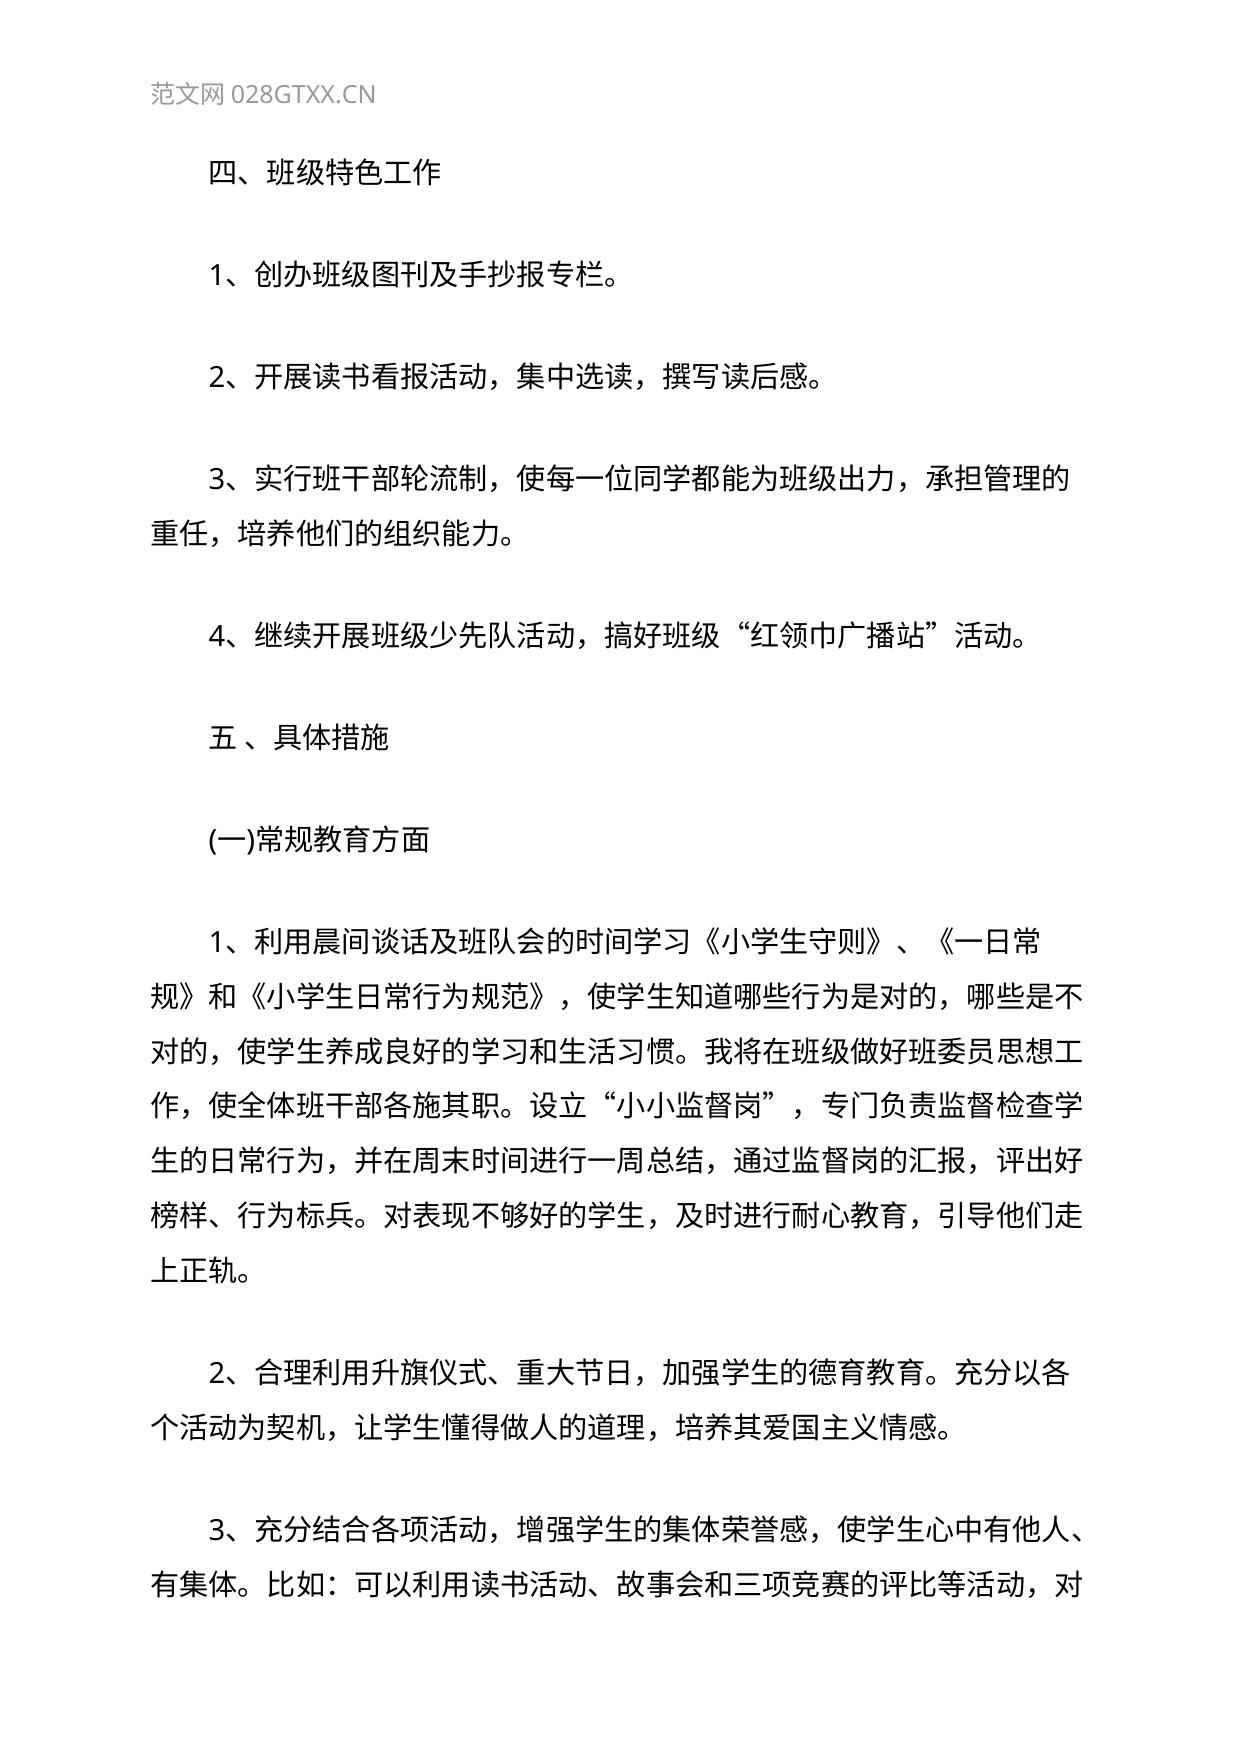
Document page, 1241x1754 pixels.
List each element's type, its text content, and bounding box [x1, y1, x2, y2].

text 3、实行班干部轮流制，使每一位同学都能为班级出力，承担管理的重任，培养他们的组织能力。 [150, 456, 1090, 553]
text 2、开展读书看报活动，集中选读，撰写读后感。 [150, 354, 1090, 396]
text 2、合理利用升旗仪式、重大节日，加强学生的德育教育。充分以各个活动为契机，让学生懂得做人的道理，培养其爱国主义情感。 [150, 1349, 1090, 1447]
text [150, 1506, 1090, 1603]
text 四、班级特色工作 [150, 150, 1090, 192]
text 五 、具体措施 [150, 714, 1090, 757]
text 1、创办班级图刊及手抄报专栏。 [150, 252, 1090, 294]
text (一)常规教育方面 [150, 816, 1090, 859]
text 4、继续开展班级少先队活动，搞好班级“红领巾广播站”活动。 [150, 612, 1090, 655]
text 1、利用晨间谈话及班队会的时间学习《小学生守则》、《一日常规》和《小学生日常行为规范》，使学生知道哪些行为是对的，哪些是不对的，使学生养成良好的学习和生活习惯。我将在班级做好班委员思想工作，使全体班干部各施其职。设立“小小监督岗”，专门负责监督检查学生的日常行为，并在周末时间进行一周总结，通过监督岗的汇报，评出好榜样、行为标兵。对表现不够好的学生，及时进行耐心教育，引导他们走上正轨。 [150, 918, 1090, 1290]
